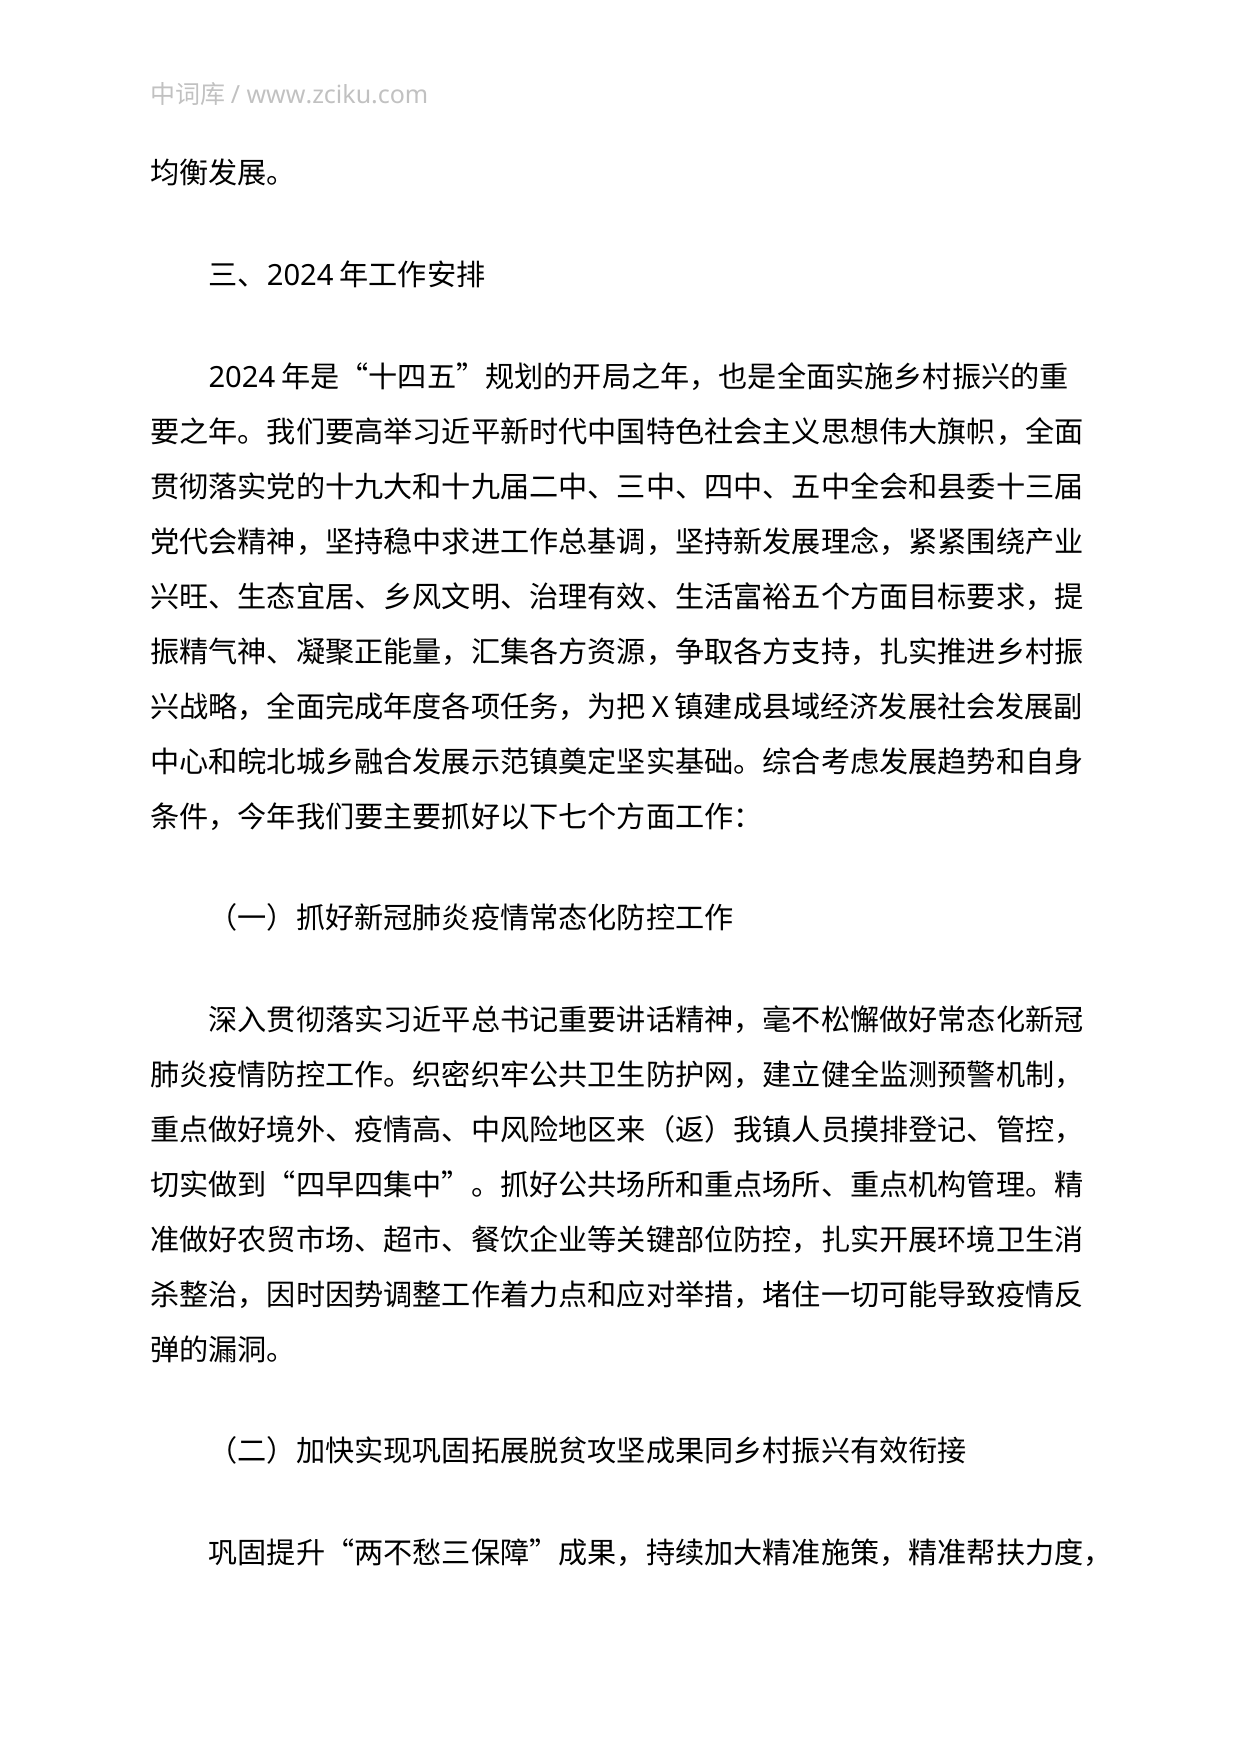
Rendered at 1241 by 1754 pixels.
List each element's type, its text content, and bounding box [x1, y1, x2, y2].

text （二）加快实现巩固拓展脱贫攻坚成果同乡村振兴有效衔接 [150, 1428, 1090, 1470]
text 深入贯彻落实习近平总书记重要讲话精神，毫不松懈做好常态化新冠肺炎疫情防控工作。织密织牢公共卫生防护网，建立健全监测预警机制，重点做好境外、疫情高、中风险地区来（返）我镇人员摸排登记、管控，切实做到“四早四集中”。抓好公共场所和重点场所、重点机构管理。精准做好农贸市场、超市、餐饮企业等关键部位防控，扎实开展环境卫生消杀整治，因时因势调整工作着力点和应对举措，堵住一切可能导致疫情反弹的漏洞。 [150, 997, 1090, 1368]
text 2024年是“十四五”规划的开局之年，也是全面实施乡村振兴的重要之年。我们要高举习近平新时代中国特色社会主义思想伟大旗帜，全面贯彻落实党的十九大和十九届二中、三中、四中、五中全会和县委十三届党代会精神，坚持稳中求进工作总基调，坚持新发展理念，紧紧围绕产业兴旺、生态宜居、乡风文明、治理有效、生活富裕五个方面目标要求，提振精气神、凝聚正能量，汇集各方资源，争取各方支持，扎实推进乡村振兴战略，全面完成年度各项任务，为把X镇建成县域经济发展社会发展副中心和皖北城乡融合发展示范镇奠定坚实基础。综合考虑发展趋势和自身条件，今年我们要主要抓好以下七个方面工作： [150, 354, 1090, 835]
text 三、2024年工作安排 [150, 252, 1090, 294]
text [150, 150, 1090, 192]
text （一）抓好新冠肺炎疫情常态化防控工作 [150, 895, 1090, 937]
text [150, 1529, 1090, 1572]
